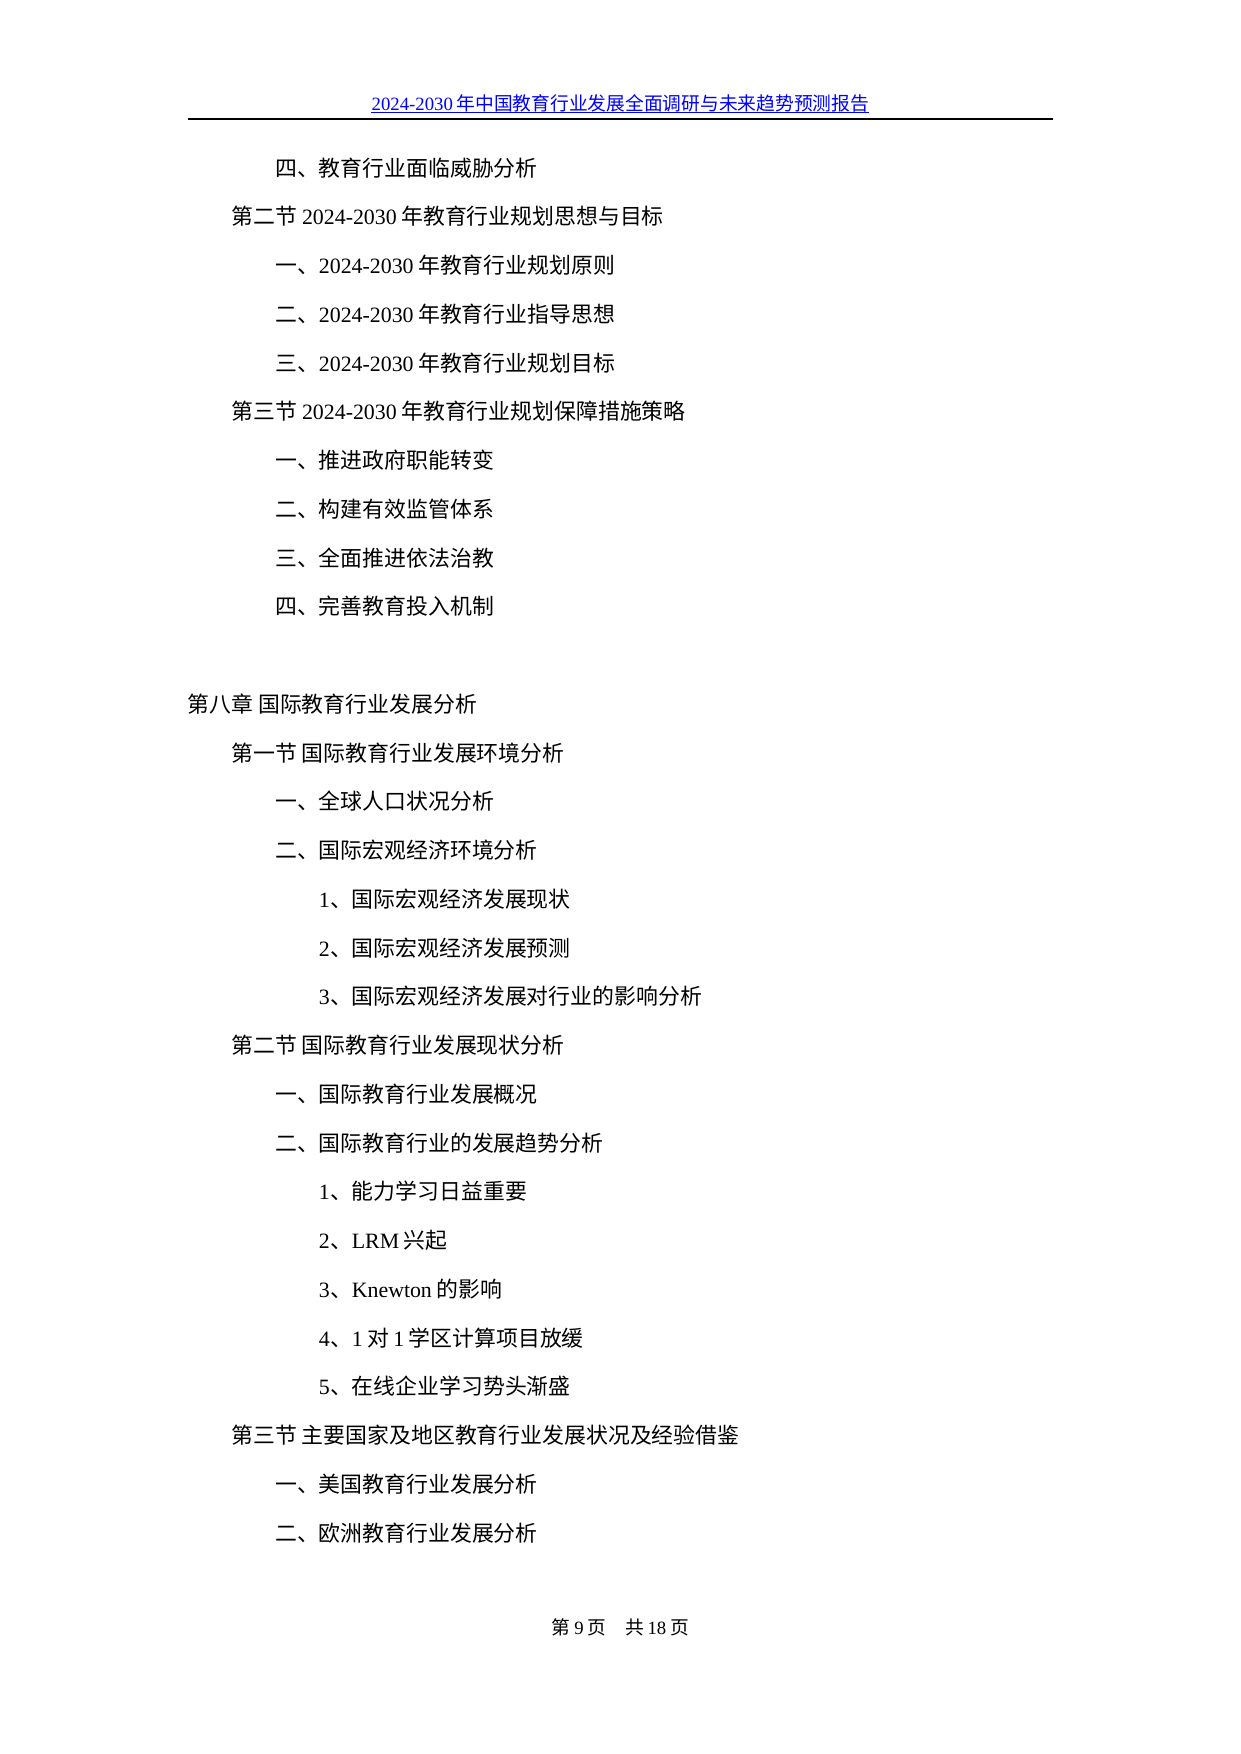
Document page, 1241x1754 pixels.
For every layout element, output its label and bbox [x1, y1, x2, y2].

text [187, 150, 1053, 1548]
